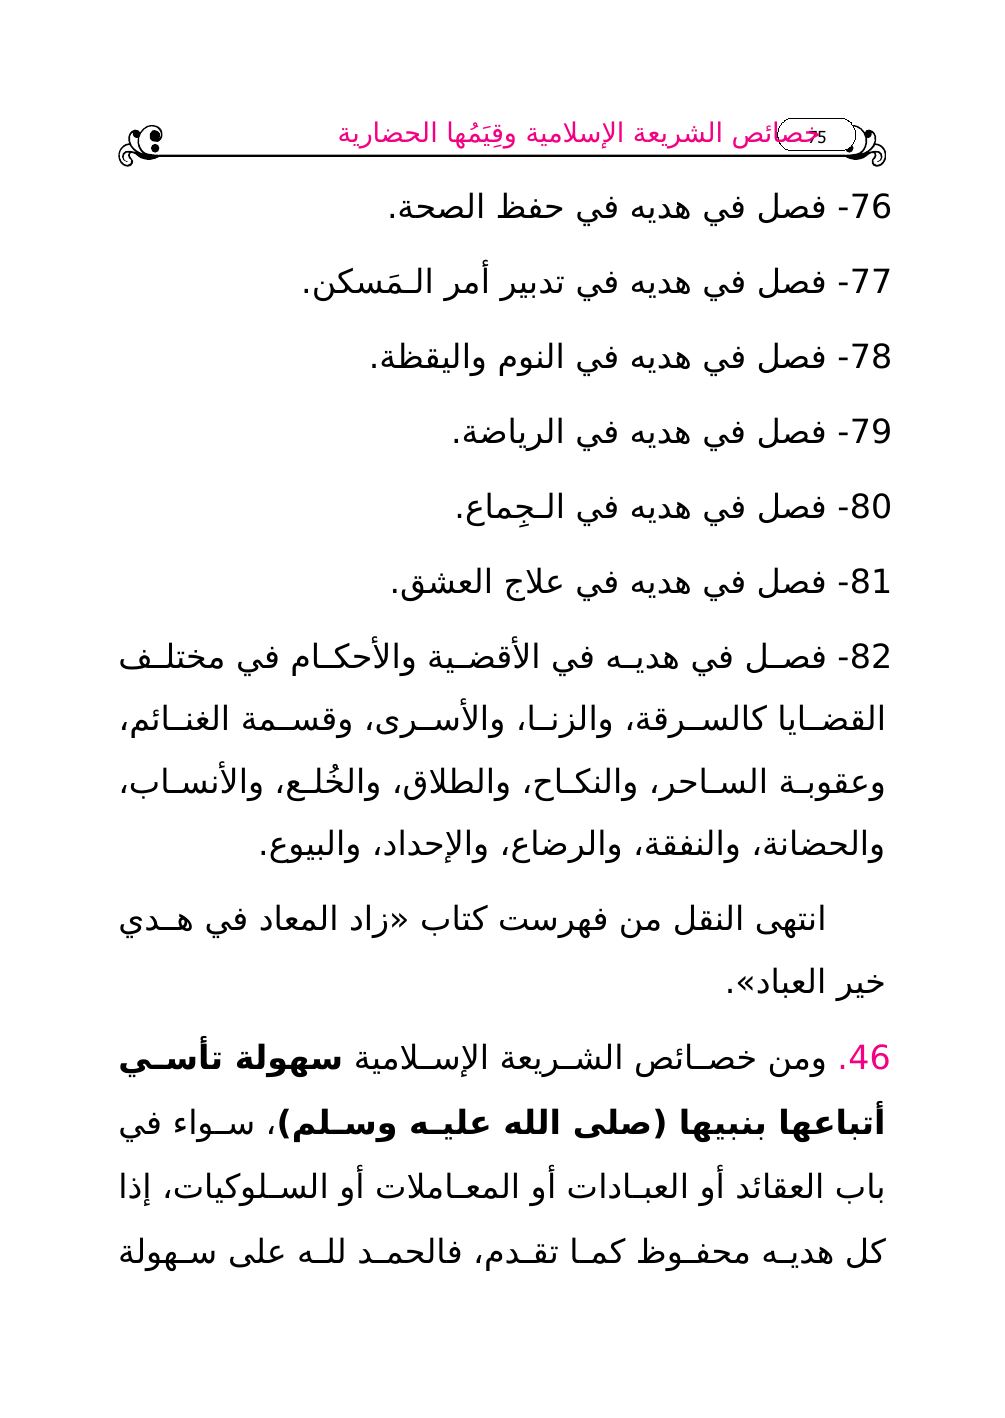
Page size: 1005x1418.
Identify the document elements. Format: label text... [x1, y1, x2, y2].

list فصل في هديه في النوم واليقظة. [118, 318, 886, 381]
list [118, 1018, 886, 1276]
text انتهى النقل من فهرست كتاب «زاد المعاد في هدي خير العباد». [118, 881, 886, 1006]
list فصل في هديه في الأقضية والأحكام في مختلف القضايا كالسرقة، والزنا، والأسرى، وقسمة الغنائم، وعقوبة الساحر، والنكاح، والطلاق، والخُلع، والأنساب، والحضانة، والنفقة، والرضاع، والإحداد، والبيوع. [118, 618, 886, 868]
list فصل في هديه في حفظ الصحة. [118, 168, 886, 231]
list فصل في هديه في الـجِماع. [118, 468, 886, 531]
list فصل في هديه في الرياضة. [118, 393, 886, 456]
list فصل في هديه في تدبير أمر الـمَسكن. [118, 243, 886, 306]
list فصل في هديه في علاج العشق. [118, 543, 886, 606]
